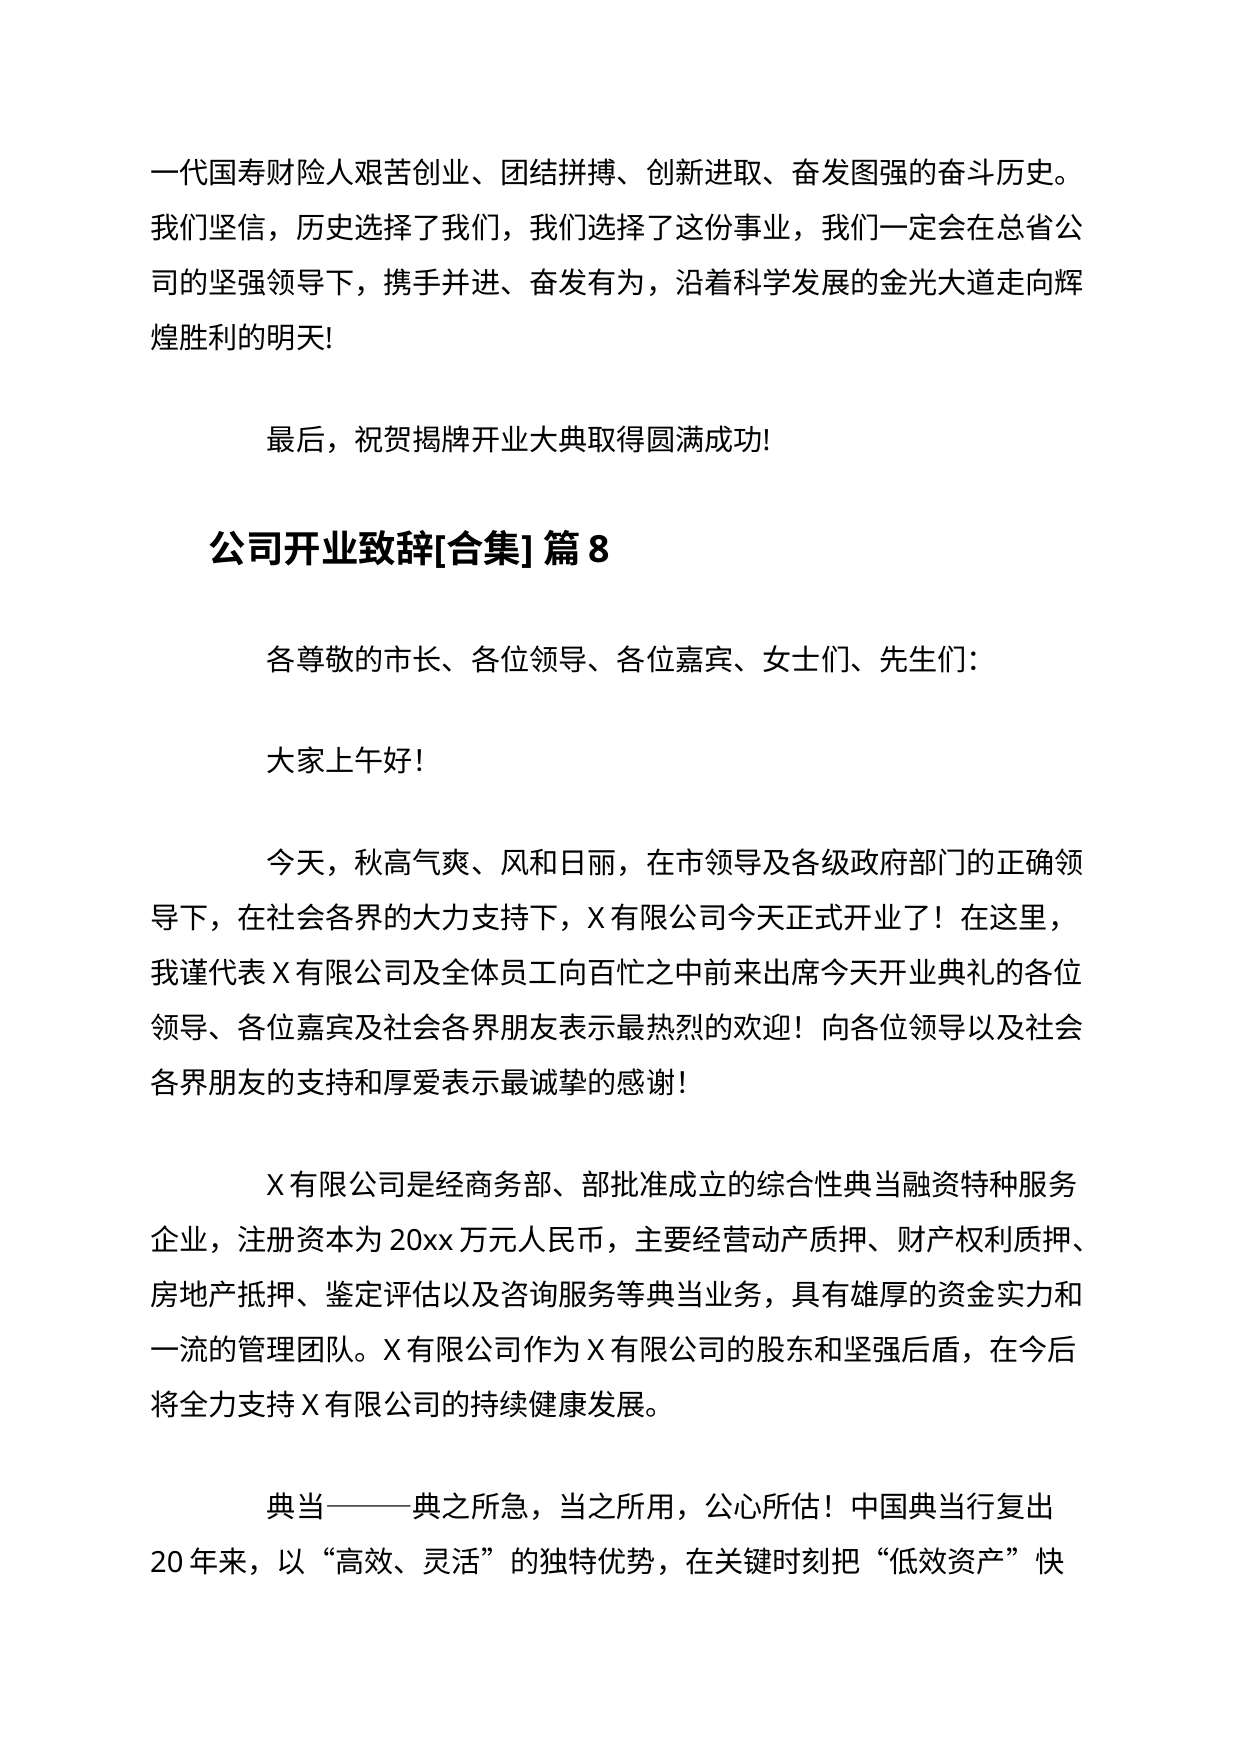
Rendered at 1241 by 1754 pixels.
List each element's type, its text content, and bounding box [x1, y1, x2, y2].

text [150, 150, 1090, 357]
text X有限公司是经商务部、部批准成立的综合性典当融资特种服务企业，注册资本为20xx万元人民币，主要经营动产质押、财产权利质押、房地产抵押、鉴定评估以及咨询服务等典当业务，具有雄厚的资金实力和一流的管理团队。X有限公司作为X有限公司的股东和坚强后盾，在今后将全力支持X有限公司的持续健康发展。 [150, 1161, 1090, 1424]
text 最后，祝贺揭牌开业大典取得圆满成功! [150, 417, 1090, 459]
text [150, 1483, 1090, 1581]
text 大家上午好！ [150, 738, 1090, 780]
text 公司开业致辞[合集] 篇8 [150, 519, 1090, 573]
text 各尊敬的市长、各位领导、各位嘉宾、女士们、先生们： [150, 636, 1090, 678]
text 今天，秋高气爽、风和日丽，在市领导及各级政府部门的正确领导下，在社会各界的大力支持下，X有限公司今天正式开业了！在这里，我谨代表X有限公司及全体员工向百忙之中前来出席今天开业典礼的各位领导、各位嘉宾及社会各界朋友表示最热烈的欢迎！向各位领导以及社会各界朋友的支持和厚爱表示最诚挚的感谢！ [150, 840, 1090, 1102]
